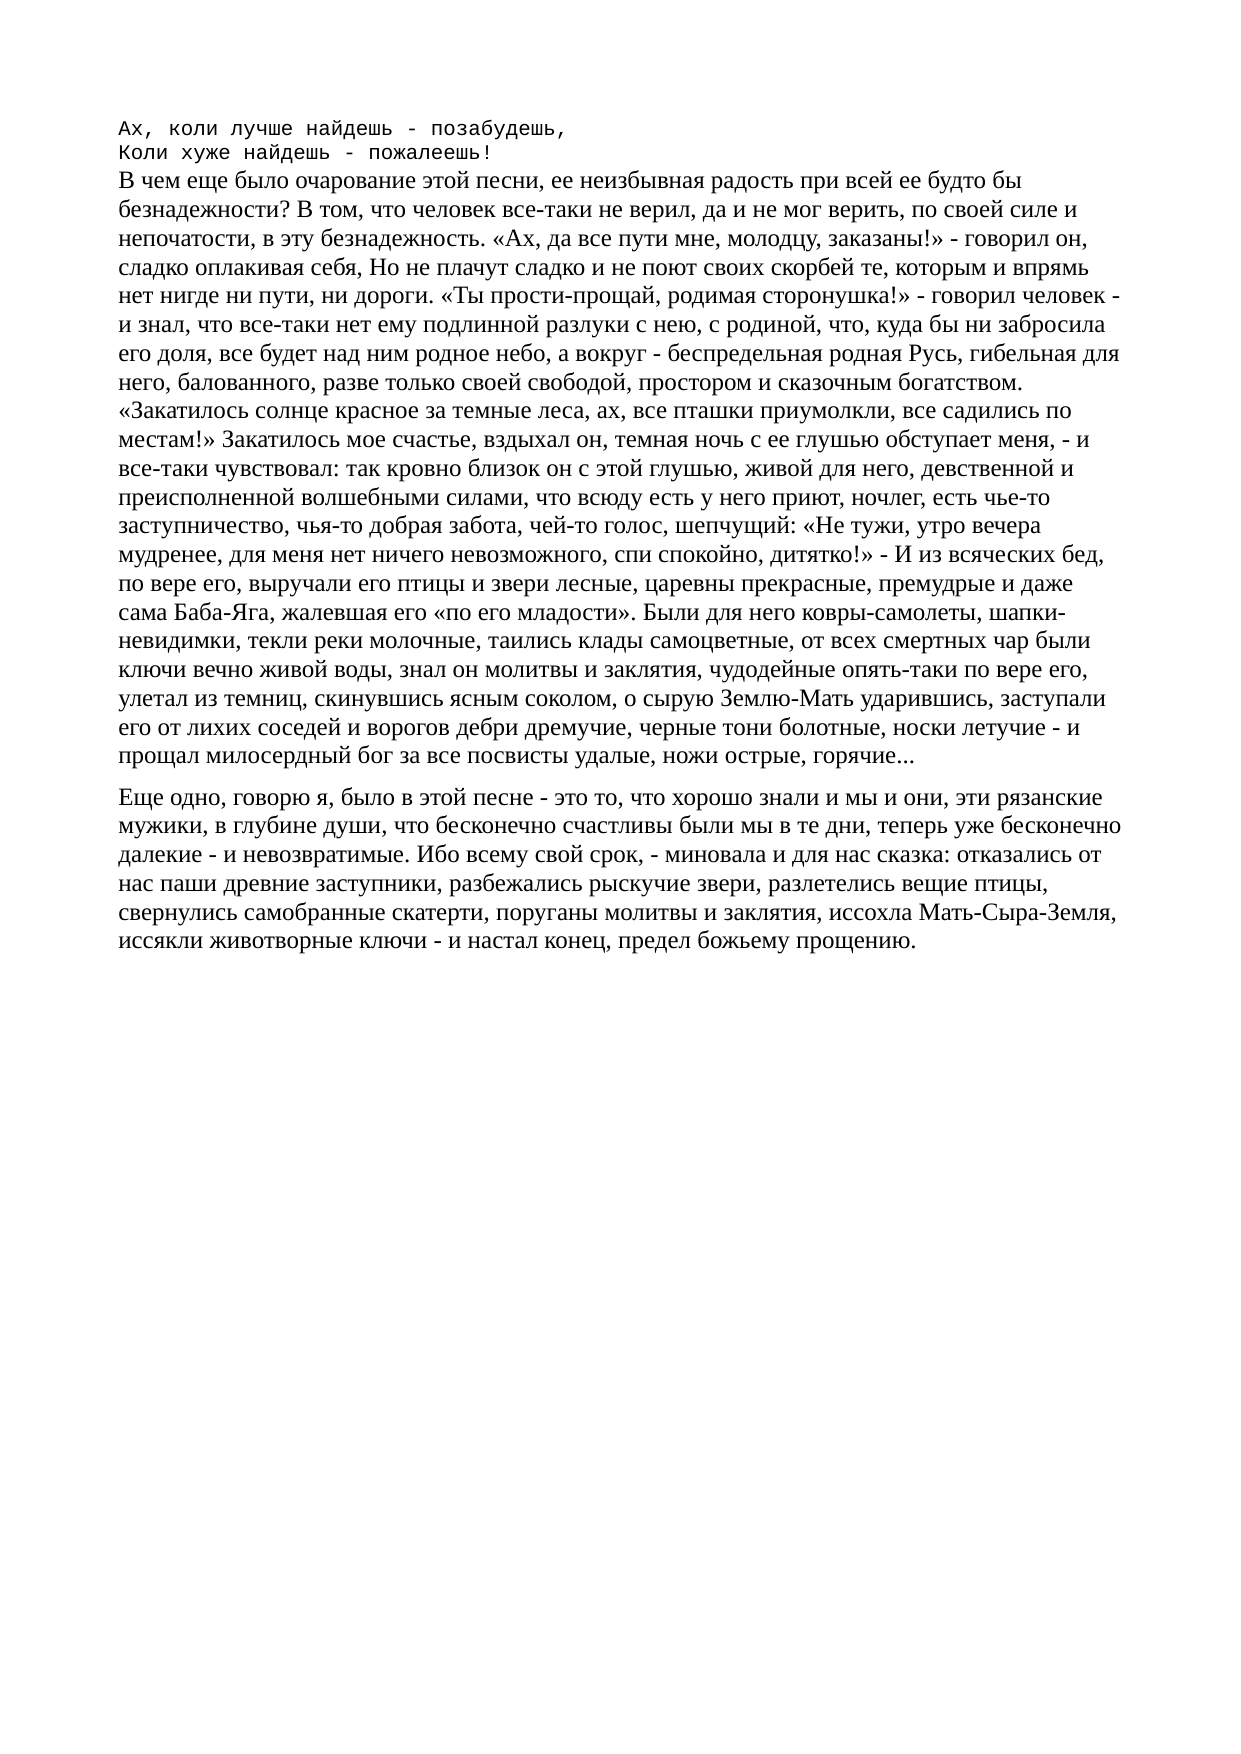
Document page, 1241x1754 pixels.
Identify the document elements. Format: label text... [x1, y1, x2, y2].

text Ах, коли лучше найдешь - позабудешь, [118, 118, 1122, 142]
text Еще одно, говорю я, было в этой песне - это то, что хорошо знали и мы и они, эти рязанские мужики, в глубине души, что бесконечно счастливы были мы в те дни, теперь уже бесконечно далекие - и невозвратимые. Ибо всему свой срок, - миновала и для нас сказка: отказались от нас паши древние заступники, разбежались рыскучие звери, разлетелись вещие птицы, свернулись самобранные скатерти, поруганы молитвы и заклятия, иссохла Мать-Сыра-Земля, иссякли животворные ключи - и настал конец, предел божьему прощению. [118, 782, 1122, 954]
text Коли хуже найдешь - пожалеешь! [118, 142, 1122, 165]
text В чем еще было очарование этой песни, ее неизбывная радость при всей ее будто бы безнадежности? В том, что человек все-таки не верил, да и не мог верить, по своей силе и непочатости, в эту безнадежность. «Ах, да все пути мне, молодцу, заказаны!» - говорил он, сладко оплакивая себя, Но не плачут сладко и не поют своих скорбей те, которым и впрямь нет нигде ни пути, ни дороги. «Ты прости-прощай, родимая сторонушка!» - говорил человек - и знал, что все-таки нет ему подлинной разлуки с нею, с родиной, что, куда бы ни забросила его доля, все будет над ним родное небо, а вокруг - беспредельная родная Русь, гибельная для него, балованного, разве только своей свободой, простором и сказочным богатством. «Закатилось солнце красное за темные леса, ах, все пташки приумолкли, все садились по местам!» Закатилось мое счастье, вздыхал он, темная ночь с ее глушью обступает меня, - и все-таки чувствовал: так кровно близок он с этой глушью, живой для него, девственной и преисполненной волшебными силами, что всюду есть у него приют, ночлег, есть чье-то заступничество, чья-то добрая забота, чей-то голос, шепчущий: «Не тужи, утро вечера мудренее, для меня нет ничего невозможного, спи спокойно, дитятко!» - И из всяческих бед, по вере его, выручали его птицы и звери лесные, царевны прекрасные, премудрые и даже сама Баба-Яга, жалевшая его «по его младости». Были для него ковры-самолеты, шапки- невидимки, текли реки молочные, таились клады самоцветные, от всех смертных чар были ключи вечно живой воды, знал он молитвы и заклятия, чудодейные опять-таки по вере его, улетал из темниц, скинувшись ясным соколом, о сырую Землю-Мать ударившись, заступали его от лихих соседей и ворогов дебри дремучие, черные тони болотные, носки летучие - и прощал милосердный бог за все посвисты удалые, ножи острые, горячие... [118, 165, 1122, 769]
